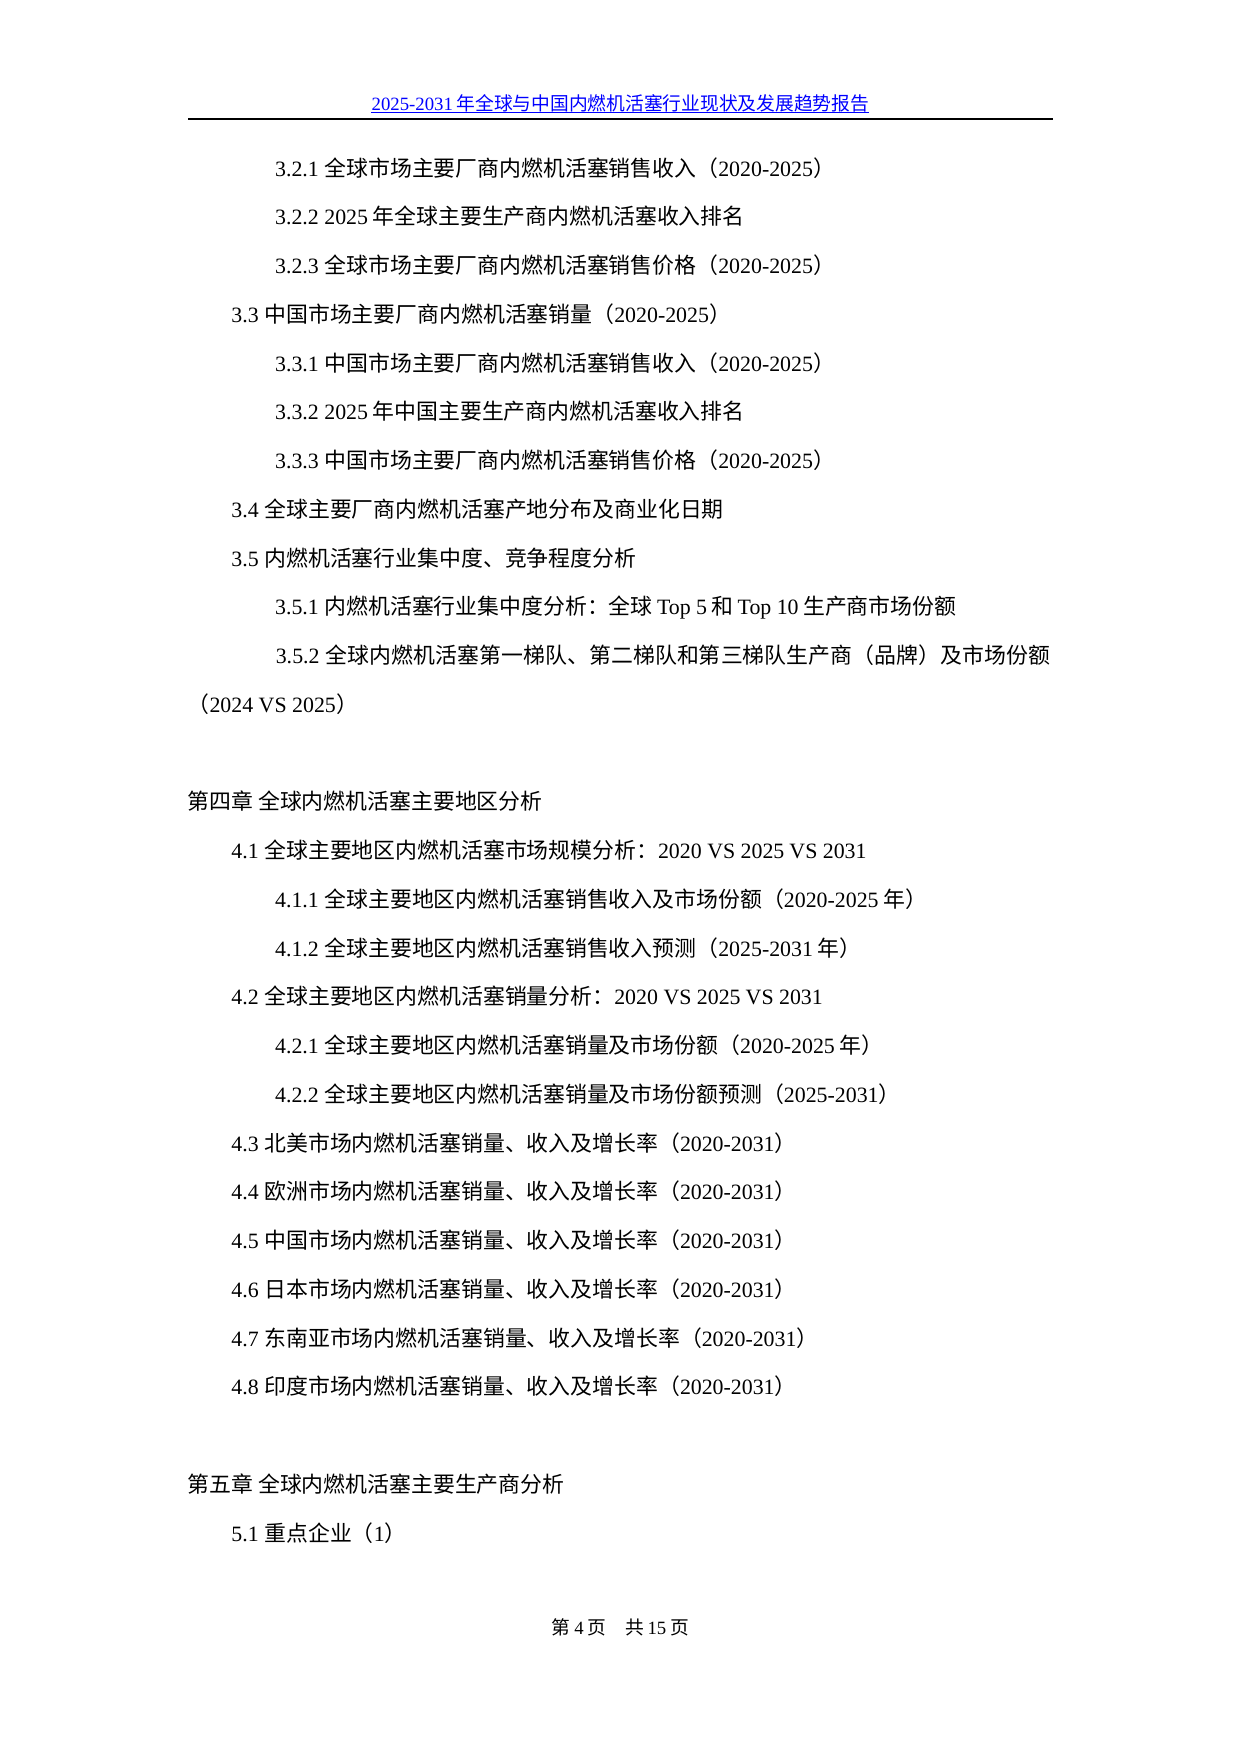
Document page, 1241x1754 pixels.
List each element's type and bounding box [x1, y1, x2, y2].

text [187, 150, 1053, 1548]
